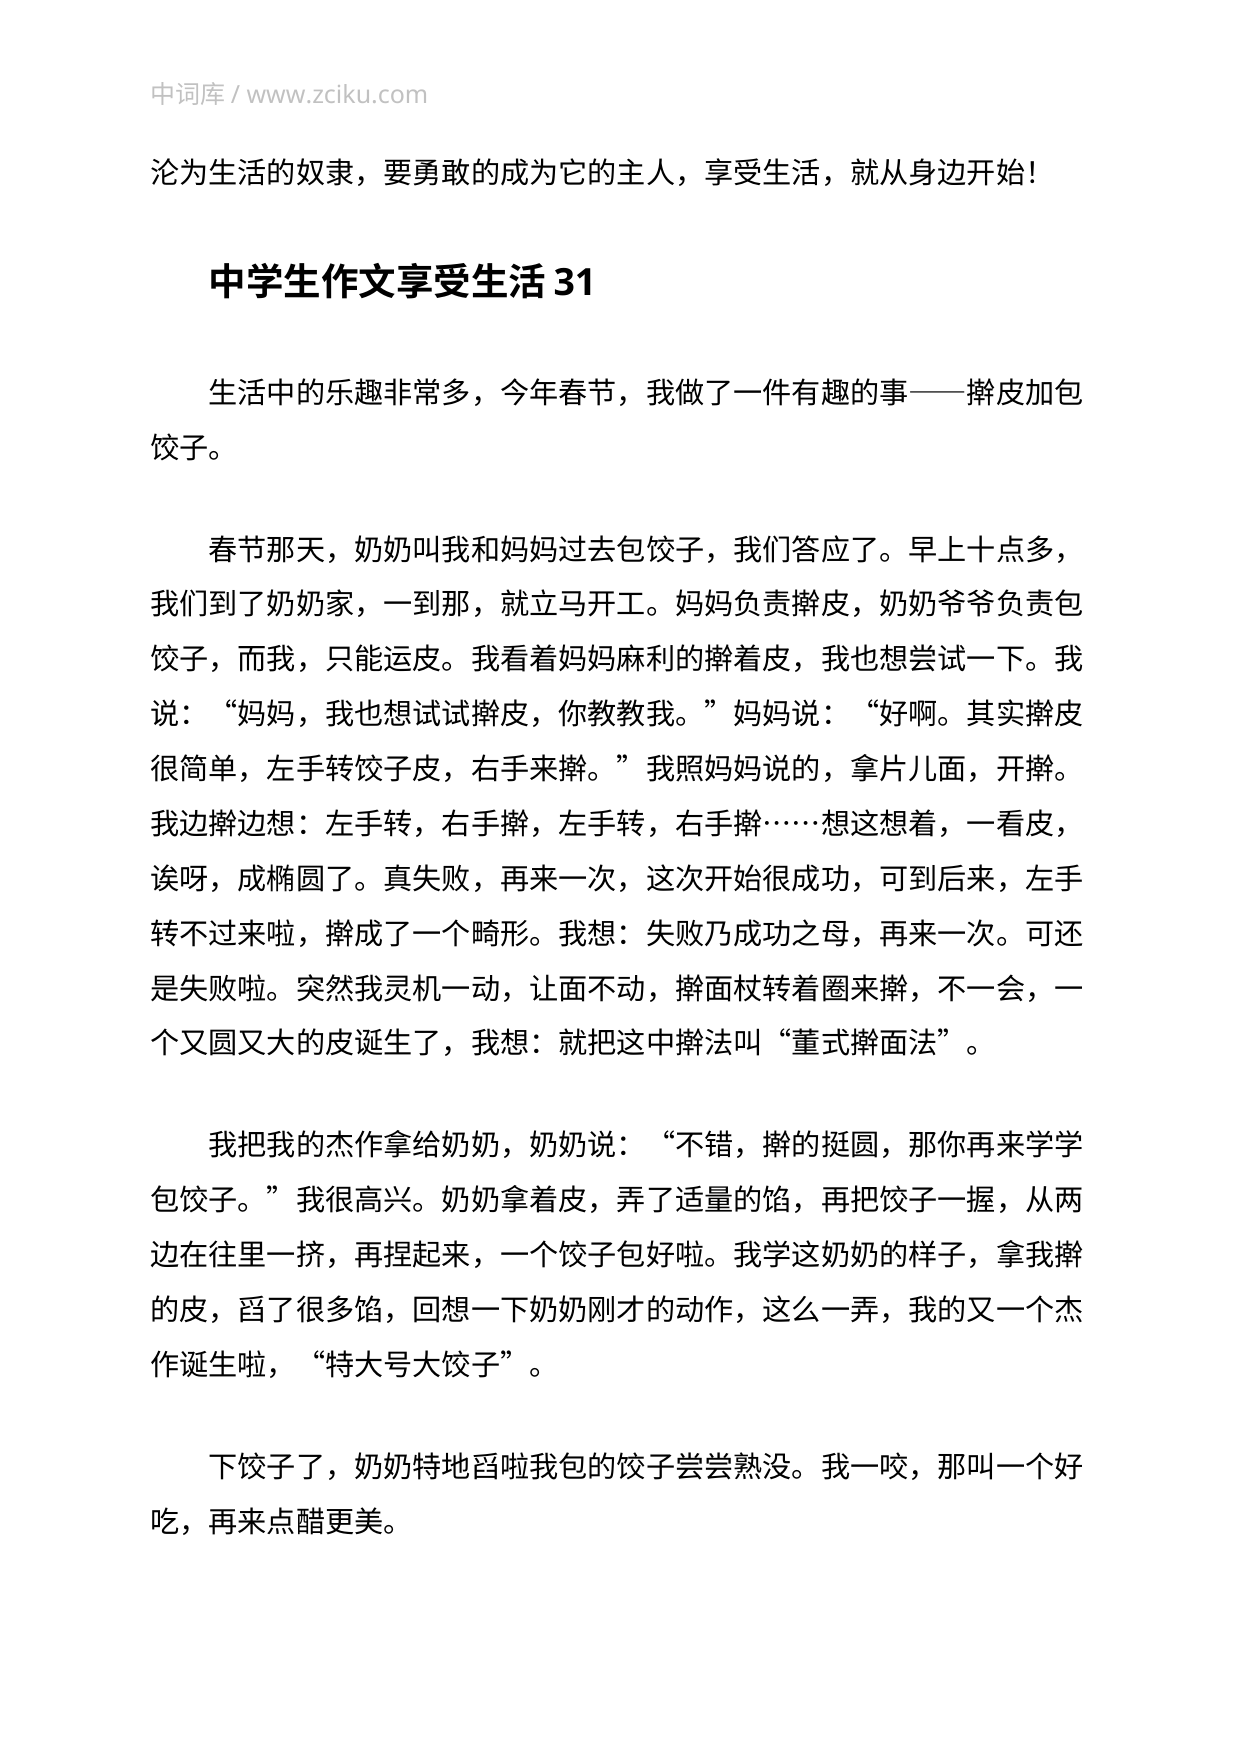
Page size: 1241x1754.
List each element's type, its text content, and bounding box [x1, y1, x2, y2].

text 下饺子了，奶奶特地舀啦我包的饺子尝尝熟没。我一咬，那叫一个好吃，再来点醋更美。 [150, 1443, 1090, 1540]
text 春节那天，奶奶叫我和妈妈过去包饺子，我们答应了。早上十点多，我们到了奶奶家，一到那，就立马开工。妈妈负责擀皮，奶奶爷爷负责包饺子，而我，只能运皮。我看着妈妈麻利的擀着皮，我也想尝试一下。我说：“妈妈，我也想试试擀皮，你教教我。”妈妈说：“好啊。其实擀皮很简单，左手转饺子皮，右手来擀。”我照妈妈说的，拿片儿面，开擀。我边擀边想：左手转，右手擀，左手转，右手擀……想这想着，一看皮，诶呀，成椭圆了。真失败，再来一次，这次开始很成功，可到后来，左手转不过来啦，擀成了一个畸形。我想：失败乃成功之母，再来一次。可还是失败啦。突然我灵机一动，让面不动，擀面杖转着圈来擀，不一会，一个又圆又大的皮诞生了，我想：就把这中擀法叫“董式擀面法”。 [150, 526, 1090, 1062]
text 生活中的乐趣非常多，今年春节，我做了一件有趣的事——擀皮加包饺子。 [150, 369, 1090, 467]
text 我把我的杰作拿给奶奶，奶奶说：“不错，擀的挺圆，那你再来学学包饺子。”我很高兴。奶奶拿着皮，弄了适量的馅，再把饺子一握，从两边在往里一挤，再捏起来，一个饺子包好啦。我学这奶奶的样子，拿我擀的皮，舀了很多馅，回想一下奶奶刚才的动作，这么一弄，我的又一个杰作诞生啦，“特大号大饺子”。 [150, 1122, 1090, 1384]
text 中学生作文享受生活31 [150, 252, 1090, 306]
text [150, 150, 1090, 192]
